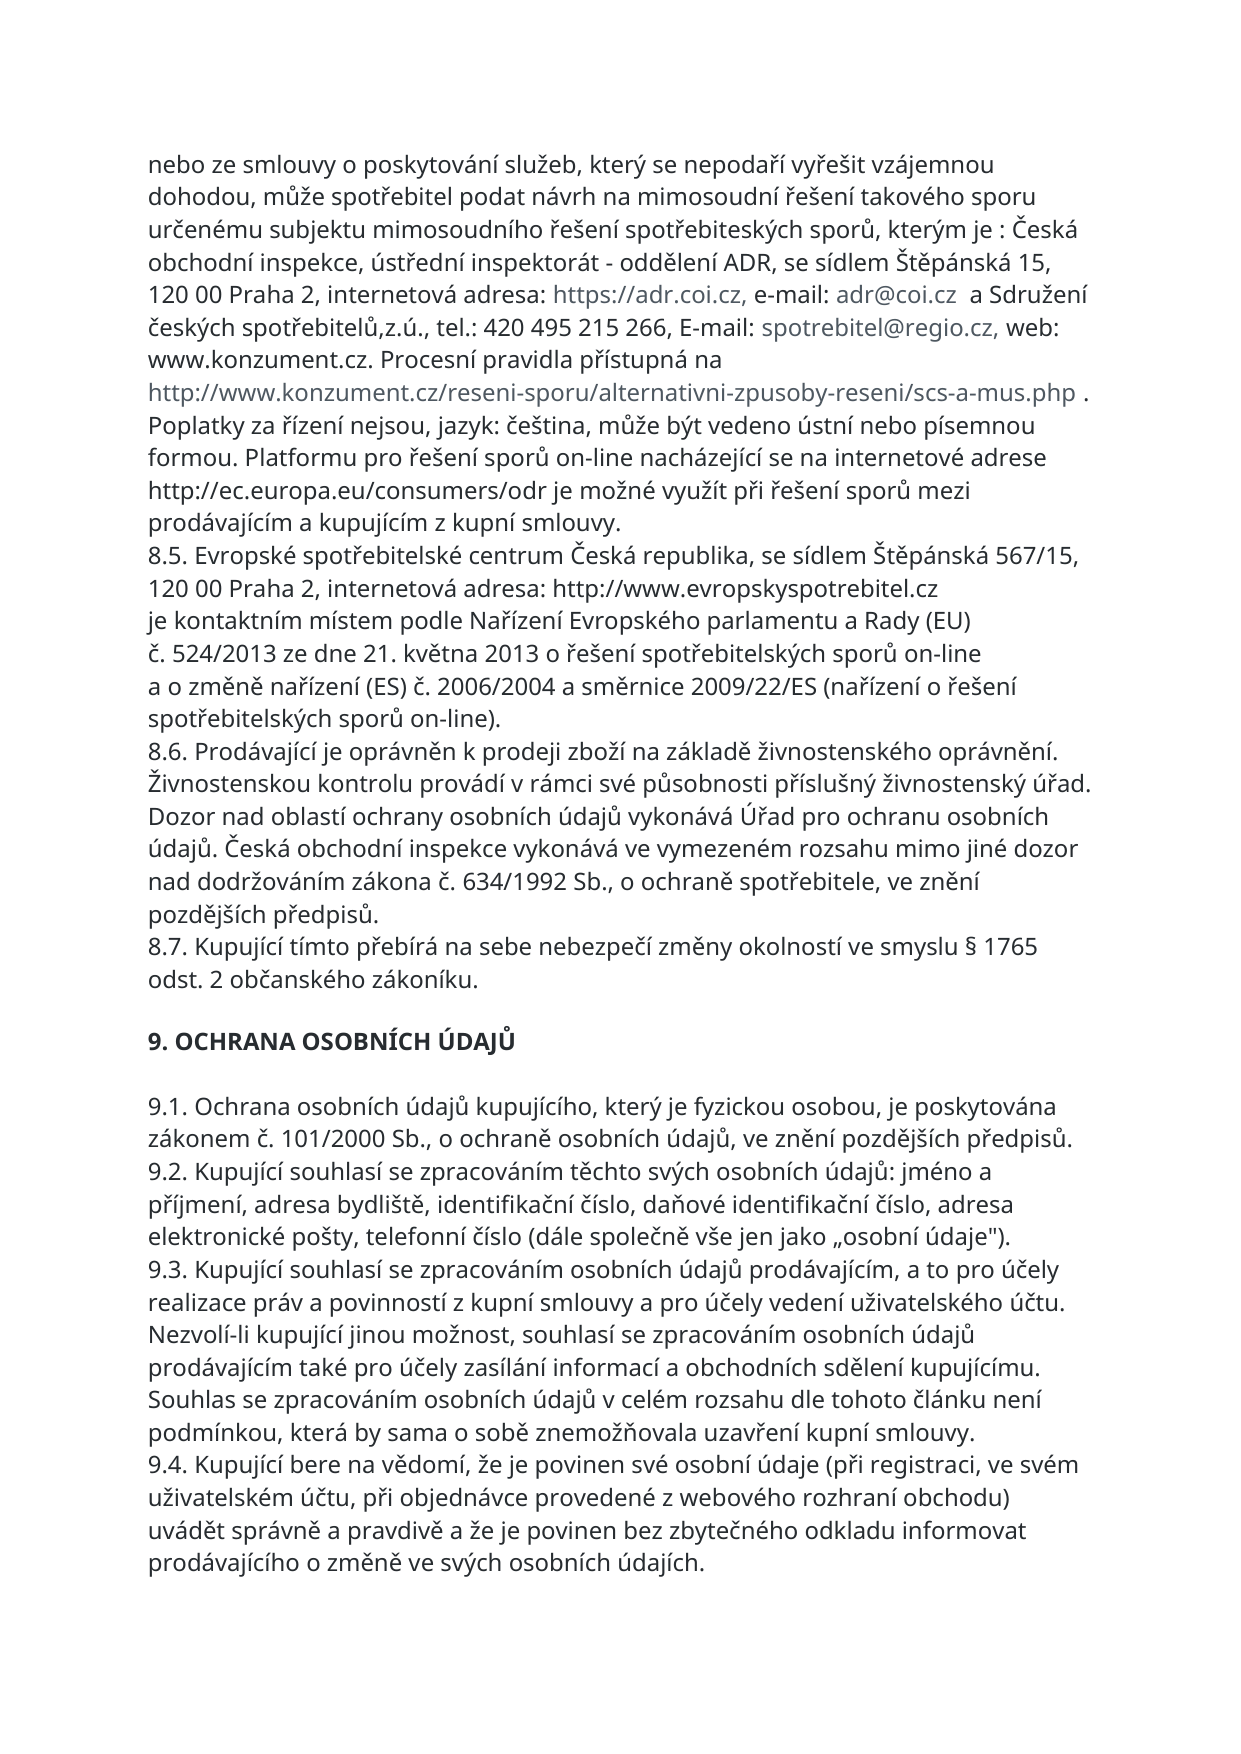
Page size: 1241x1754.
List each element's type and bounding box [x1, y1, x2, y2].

text [148, 148, 1093, 995]
text [148, 1024, 1093, 1579]
